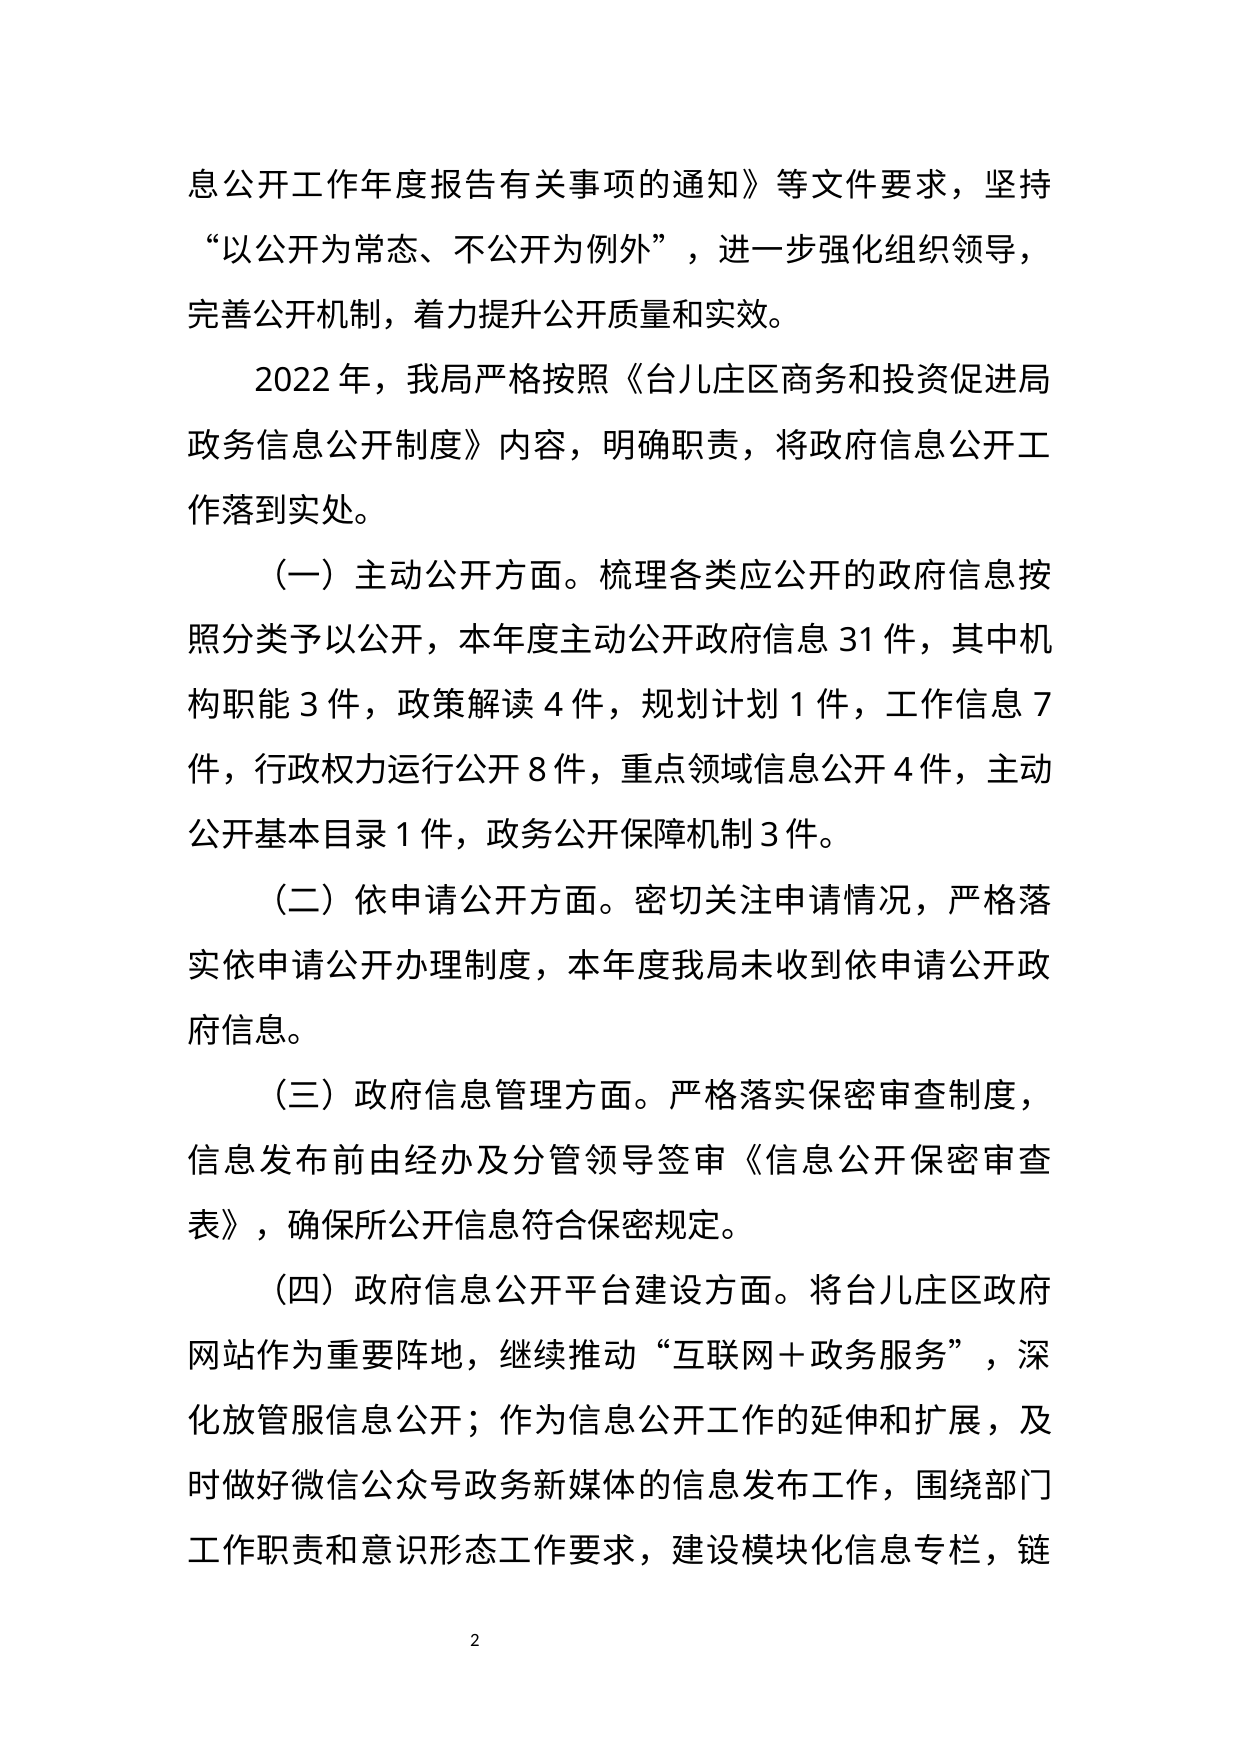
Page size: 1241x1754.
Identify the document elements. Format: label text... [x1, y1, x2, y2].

list 主动公开方面。梳理各类应公开的政府信息按照分类予以公开，本年度主动公开政府信息31件，其中机构职能3件，政策解读4件，规划计划1件，工作信息7件，行政权力运行公开8件，重点领域信息公开4件，主动公开基本目录1件，政务公开保障机制3件。 [187, 540, 1053, 865]
list 2022年，我局严格按照《台儿庄区商务和投资促进局政务信息公开制度》内容，明确职责，将政府信息公开工作落到实处。 [187, 345, 1053, 540]
list 政府信息管理方面。严格落实保密审查制度，信息发布前由经办及分管领导签审《信息公开保密审查表》，确保所公开信息符合保密规定。 [187, 1060, 1053, 1255]
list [187, 150, 1053, 345]
list 依申请公开方面。密切关注申请情况，严格落实依申请公开办理制度，本年度我局未收到依申请公开政府信息。 [187, 865, 1053, 1060]
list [187, 1255, 1053, 1580]
